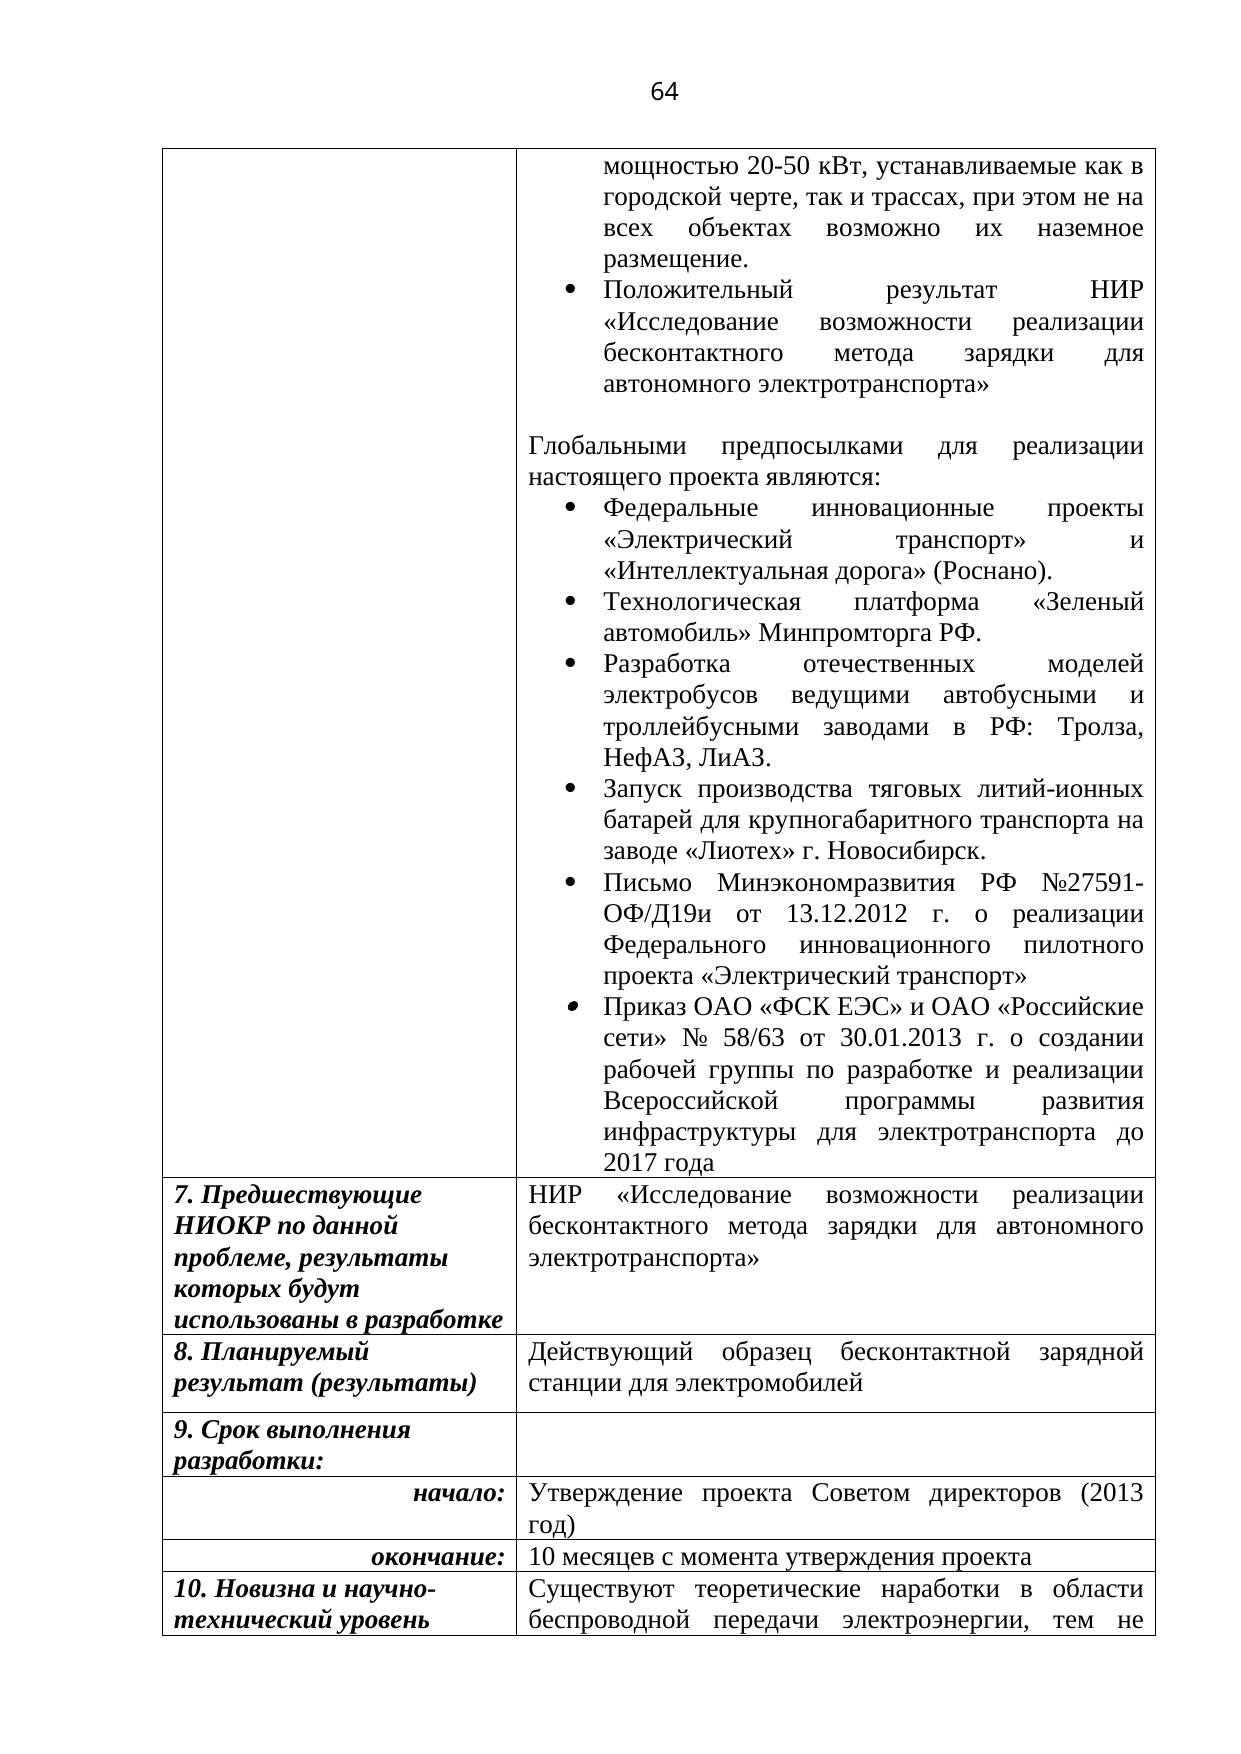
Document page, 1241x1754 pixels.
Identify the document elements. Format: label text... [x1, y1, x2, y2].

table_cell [163, 1572, 516, 1635]
table_cell Утверждение проекта Советом директоров (2013 год) [517, 1477, 1155, 1539]
table_cell [517, 1413, 1155, 1476]
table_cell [517, 149, 1155, 1177]
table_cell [163, 149, 516, 1177]
table_cell начало: [163, 1477, 516, 1539]
table_cell окончание: [163, 1540, 516, 1571]
table_cell 8. Планируемый результат (результаты) [163, 1335, 516, 1412]
table_cell 7. Предшествующие НИОКР по данной проблеме, результаты которых будут использованы в разработке [163, 1178, 516, 1334]
table_cell Действующий образец бесконтактной зарядной станции для электромобилей [517, 1335, 1155, 1412]
table_cell 10 месяцев с момента утверждения проекта [517, 1540, 1155, 1571]
table_cell 9. Срок выполнения разработки: [163, 1413, 516, 1476]
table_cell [517, 1572, 1155, 1635]
table_cell НИР «Исследование возможности реализации бесконтактного метода зарядки для автономного электротранспорта» [517, 1178, 1155, 1334]
